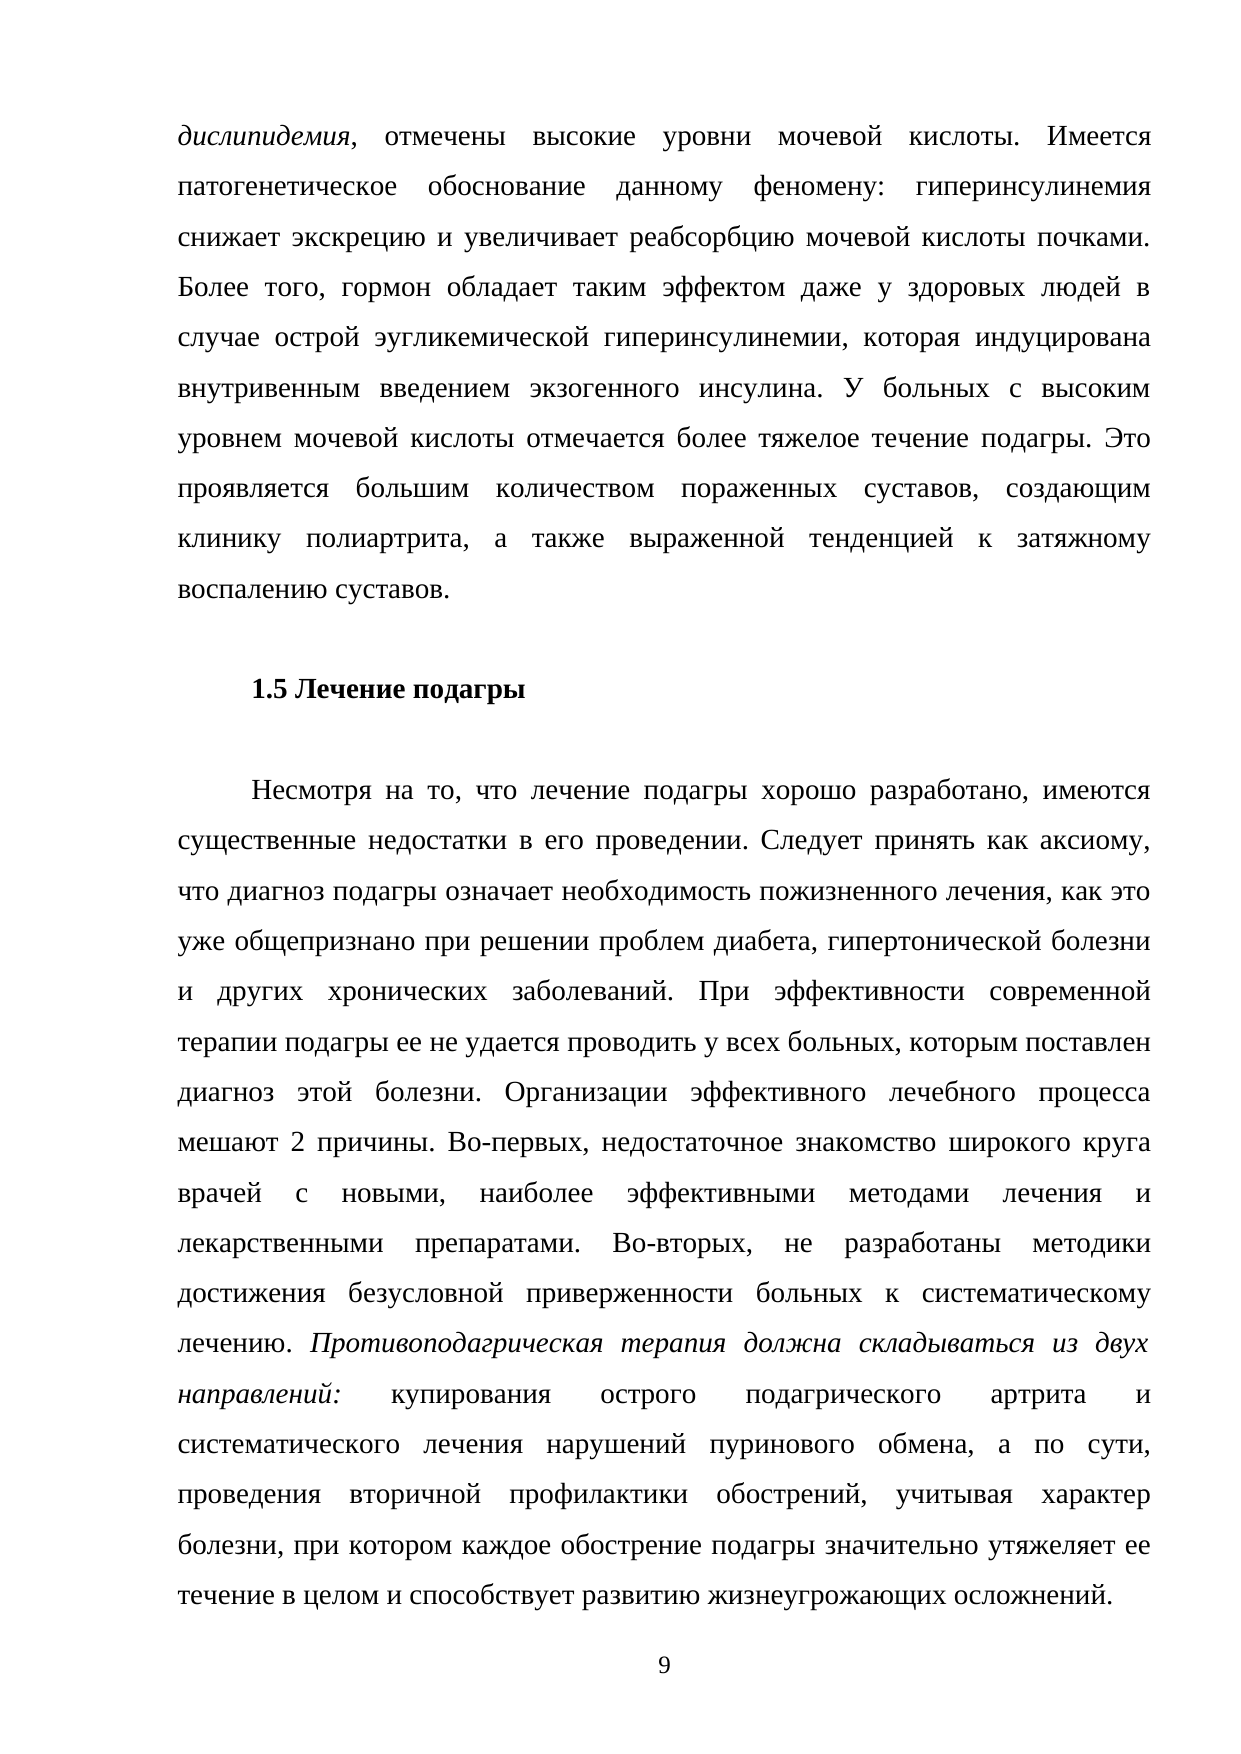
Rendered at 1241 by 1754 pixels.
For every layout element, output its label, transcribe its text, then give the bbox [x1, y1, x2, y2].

text 1.5 Лечение подагры [177, 672, 1152, 705]
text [177, 118, 1152, 604]
text Несмотря на то, что лечение подагры хорошо разработано, имеются существенные недостатки в его проведении. Следует принять как аксиому, что диагноз подагры означает необходимость пожизненного лечения, как это уже общепризнано при решении проблем диабета, гипертонической болезни и других хронических заболеваний. При эффективности современной терапии подагры ее не удается проводить у всех больных, которым поставлен диагноз этой болезни. Организации эффективного лечебного процесса мешают 2 причины. Во-первых, недостаточное знакомство широкого круга врачей с новыми, наиболее эффективными методами лечения и лекарственными препаратами. Во-вторых, не разработаны методики достижения безусловной приверженности больных к систематическому лечению. Противоподагрическая терапия должна складываться из двух направлений: купирования острого подагрического артрита и систематического лечения нарушений пуринового обмена, а по сути, проведения вторичной профилактики обострений, учитывая характер болезни, при котором каждое обострение подагры значительно утяжеляет ее течение в целом и способствует развитию жизнеугрожающих осложнений. [177, 772, 1152, 1611]
